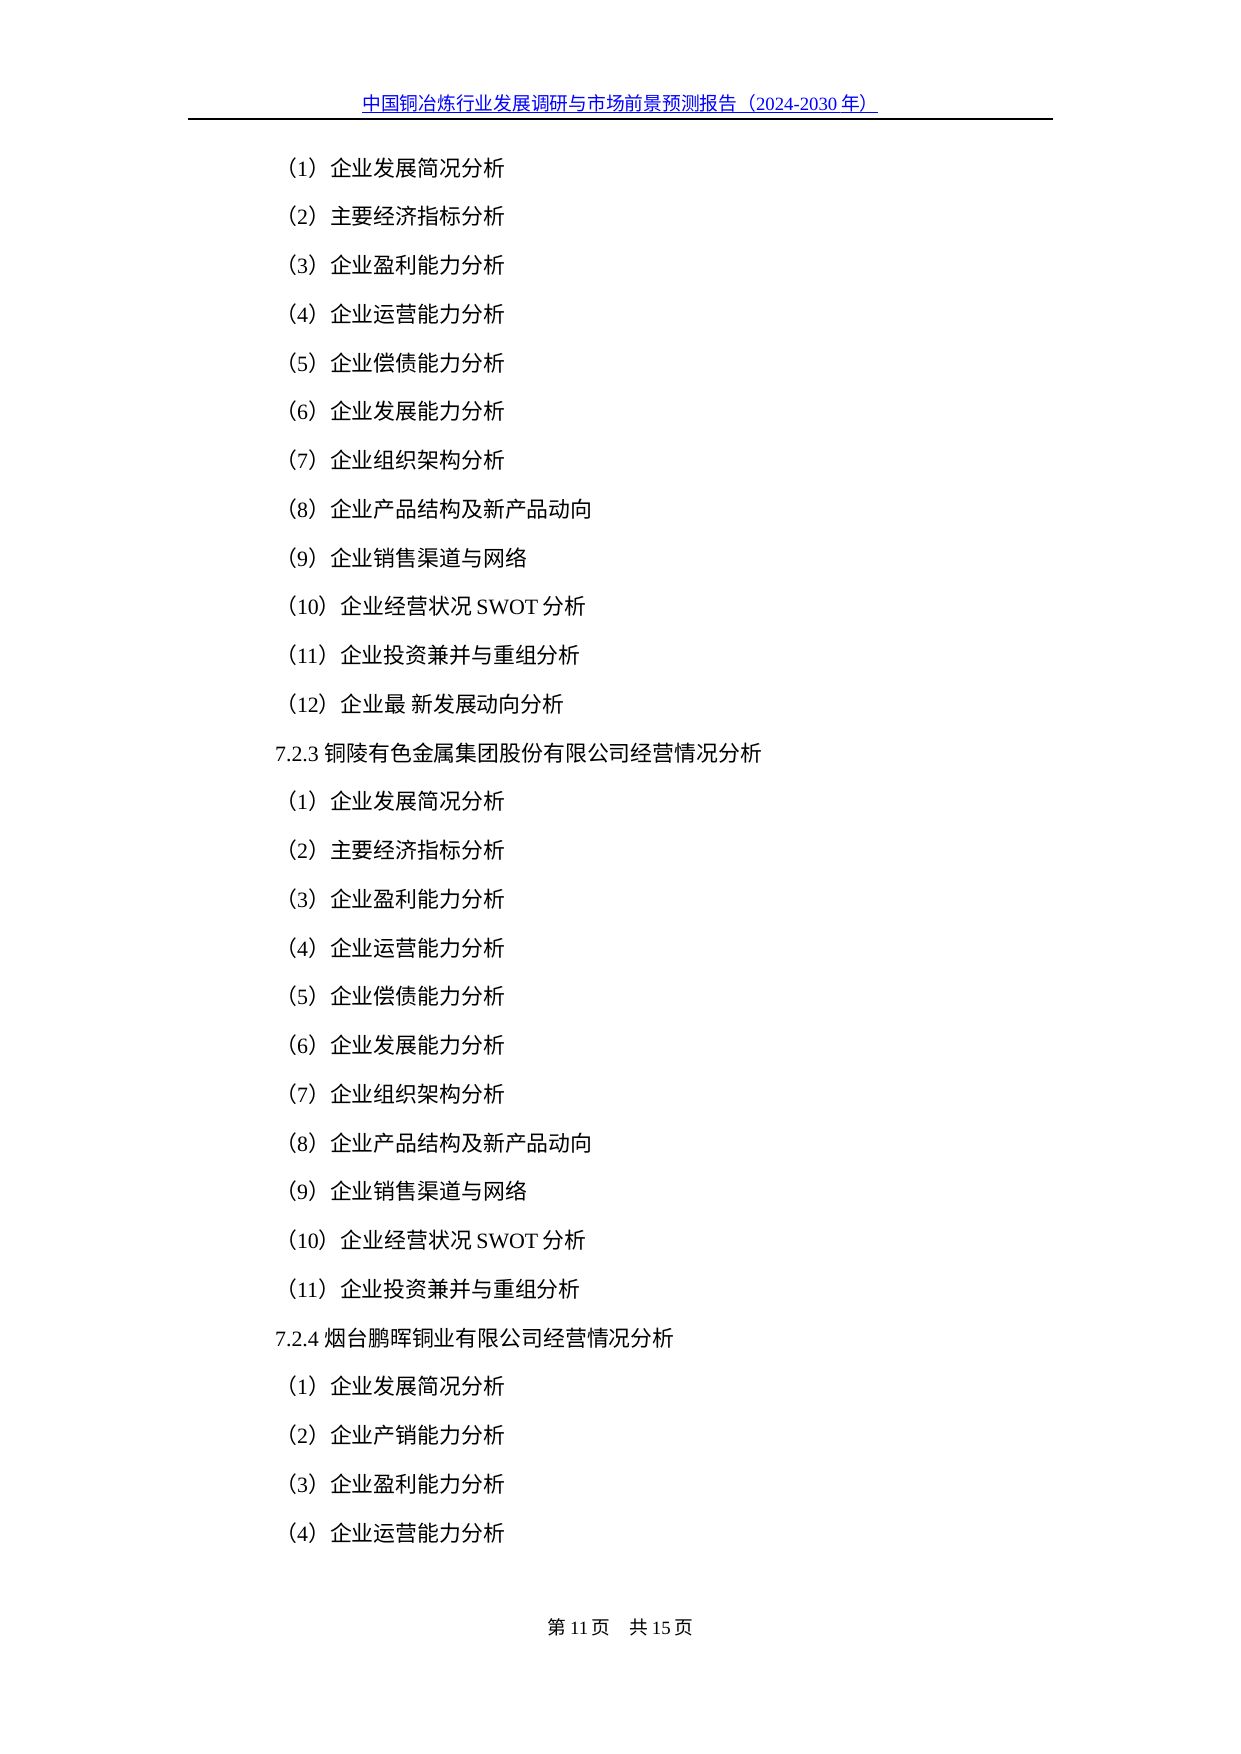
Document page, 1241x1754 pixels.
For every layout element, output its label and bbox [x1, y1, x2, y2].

text [187, 150, 1053, 1548]
